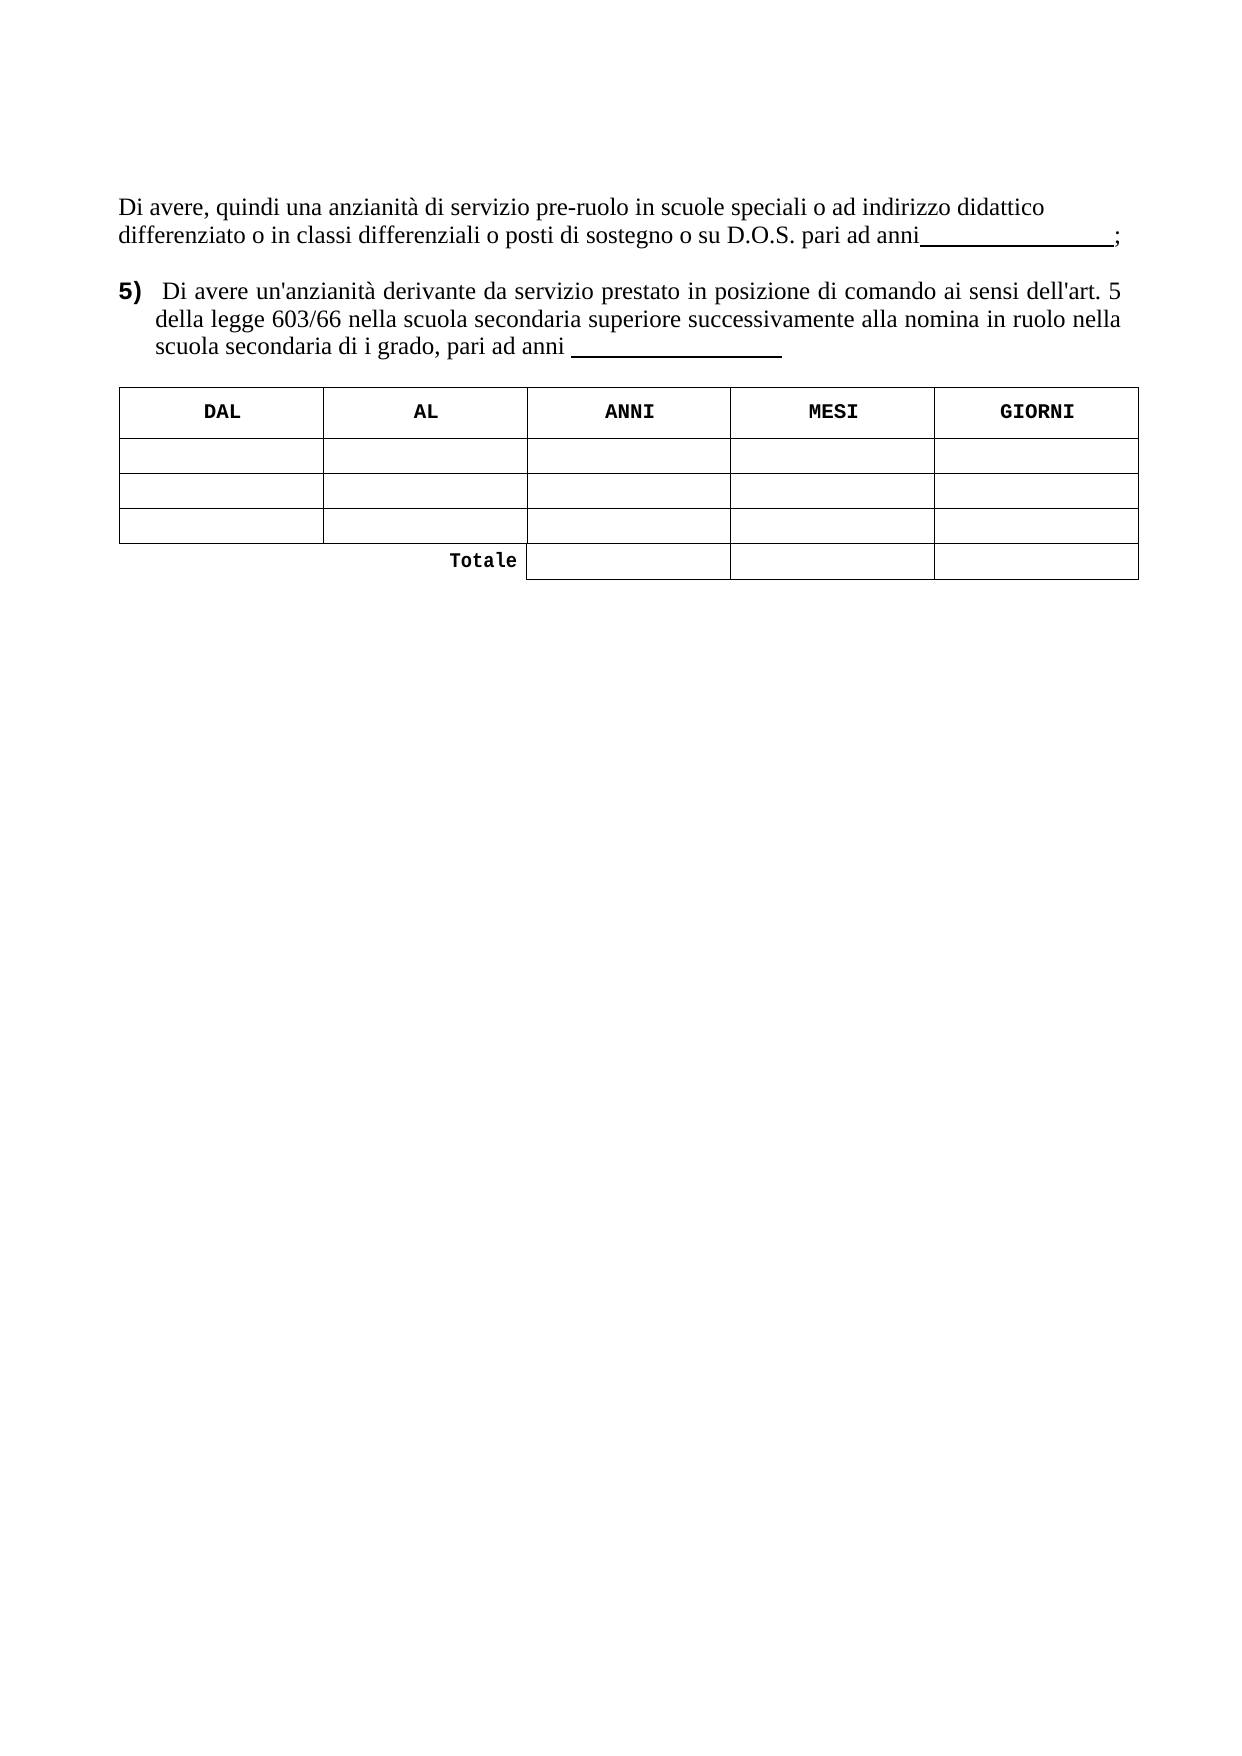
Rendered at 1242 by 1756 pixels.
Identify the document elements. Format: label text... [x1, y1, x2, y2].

table_cell [527, 544, 730, 578]
table_cell [528, 509, 730, 543]
table_header GIORNI [935, 388, 1138, 437]
table_cell [324, 509, 527, 543]
text Di avere, quindi una anzianità di servizio pre-ruolo in scuole speciali o ad indirizzo didattico differenziato o in classi differenziali o posti di sostegno o su D.O.S. pari ad anni ; [118, 192, 1124, 249]
table_cell [120, 509, 323, 543]
table_cell [731, 509, 934, 543]
table_cell [935, 544, 1138, 578]
table_cell [935, 439, 1138, 473]
table_cell [731, 544, 934, 578]
table_cell [528, 439, 730, 473]
table_cell [731, 474, 934, 508]
table_cell [120, 439, 323, 473]
table_cell Totale [120, 544, 526, 578]
table_cell [324, 439, 527, 473]
table_cell [324, 474, 527, 508]
table_cell [935, 474, 1138, 508]
table_cell [120, 474, 323, 508]
table_cell [528, 474, 730, 508]
table_header MESI [731, 388, 934, 437]
table_header ANNI [528, 388, 730, 437]
list Di avere un'anzianità derivante da servizio prestato in posizione di comando ai sensi dell'art. 5 della legge 603/66 nella scuola secondaria superiore successivamente alla nomina in ruolo nella scuola secondaria di i grado, pari ad anni [118, 276, 1122, 360]
table_header AL [324, 388, 527, 437]
table_cell [935, 509, 1138, 543]
table_cell [731, 439, 934, 473]
table_header DAL [120, 388, 323, 437]
